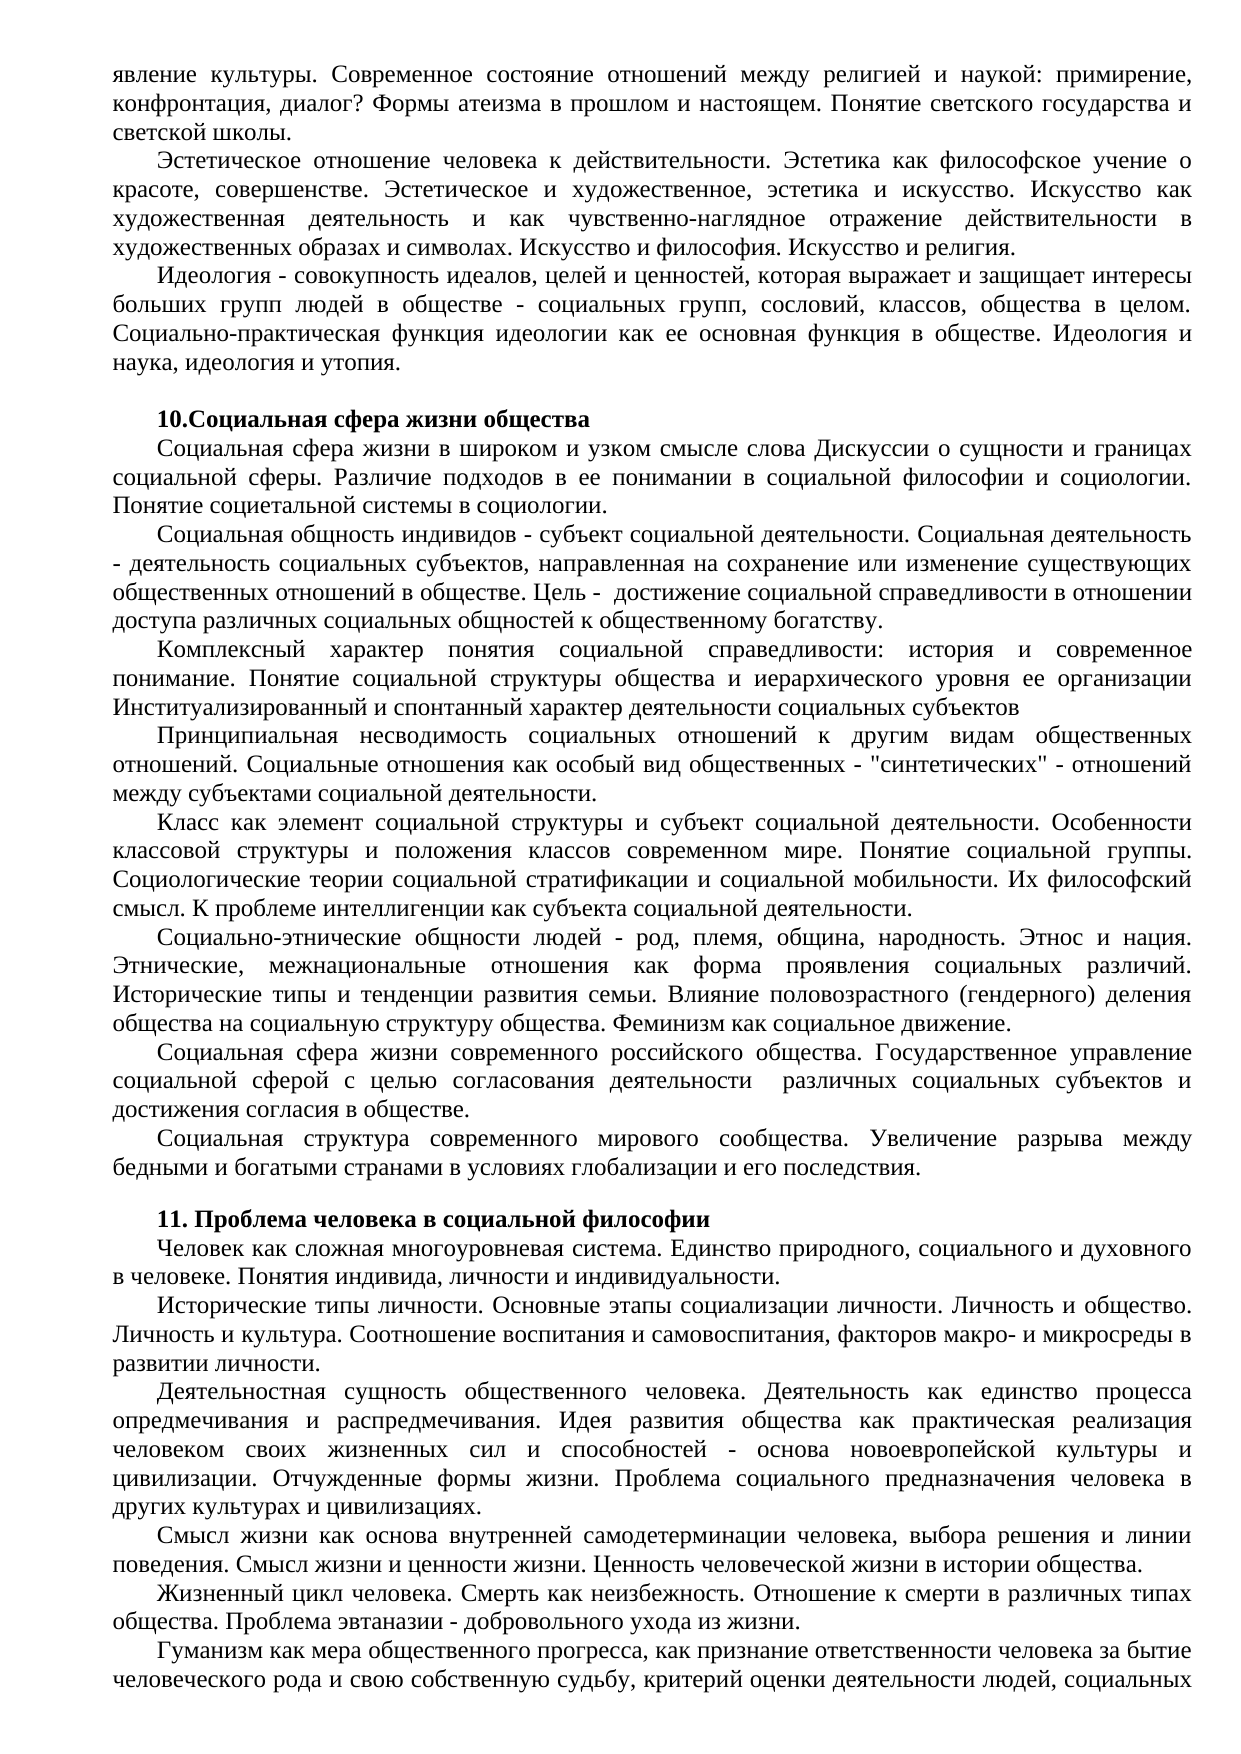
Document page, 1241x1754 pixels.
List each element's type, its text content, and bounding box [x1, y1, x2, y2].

text Деятельностная сущность общественного человека. Деятельность как единство процесса опредмечивания и распредмечивания. Идея развития общества как практическая реализация человеком своих жизненных сил и способностей - основа новоевропейской культуры и цивилизации. Отчужденные формы жизни. Проблема социального предназначения человека в других культурах и цивилизациях. [112, 1376, 1193, 1520]
text Комплексный характер понятия социальной справедливости: история и современное понимание. Понятие социальной структуры общества и иерархического уровня ее организации Институализированный и спонтанный характер деятельности социальных субъектов [112, 634, 1193, 720]
text Класс как элемент социальной структуры и субъект социальной деятельности. Особенности классовой структуры и положения классов современном мире. Понятие социальной группы. Социологические теории социальной стратификации и социальной мобильности. Их философский смысл. К проблеме интеллигенции как субъекта социальной деятельности. [112, 807, 1193, 922]
text 10.Социальная сфера жизни общества [112, 404, 1193, 433]
text Идеология - совокупность идеалов, целей и ценностей, которая выражает и защищает интересы больших групп людей в обществе - социальных групп, сословий, классов, общества в целом. Социально-практическая функция идеологии как ее основная функция в обществе. Идеология и наука, идеология и утопия. [112, 260, 1193, 375]
text Человек как сложная многоуровневая система. Единство природного, социального и духовного в человеке. Понятия индивида, личности и индивидуальности. [112, 1233, 1193, 1290]
text Исторические типы личности. Основные этапы социализации личности. Личность и общество. Личность и культура. Соотношение воспитания и самовоспитания, факторов макро- и микросреды в развитии личности. [112, 1290, 1193, 1376]
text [112, 1635, 1193, 1693]
text Смысл жизни как основа внутренней самодетерминации человека, выбора решения и линии поведения. Смысл жизни и ценности жизни. Ценность человеческой жизни в истории общества. [112, 1520, 1193, 1578]
text Социальная сфера жизни в широком и узком смысле слова Дискуссии о сущности и границах социальной сферы. Различие подходов в ее понимании в социальной философии и социологии. Понятие социетальной системы в социологии. [112, 433, 1193, 519]
text Жизненный цикл человека. Смерть как неизбежность. Отношение к смерти в различных типах общества. Проблема эвтаназии - добровольного ухода из жизни. [112, 1578, 1193, 1635]
text Эстетическое отношение человека к действительности. Эстетика как философское учение о красоте, совершенстве. Эстетическое и художественное, эстетика и искусство. Искусство как художественная деятельность и как чувственно-наглядное отражение действительности в художественных образах и символах. Искусство и философия. Искусство и религия. [112, 145, 1193, 260]
text Принципиальная несводимость социальных отношений к другим видам общественных отношений. Социальные отношения как особый вид общественных - "синтетических" - отношений между субъектами социальной деятельности. [112, 720, 1193, 807]
text Социальная структура современного мирового сообщества. Увеличение разрыва между бедными и богатыми странами в условиях глобализации и его последствия. [112, 1123, 1193, 1180]
text Социальная общность индивидов - субъект социальной деятельности. Социальная деятельность - деятельность социальных субъектов, направленная на сохранение или изменение существующих общественных отношений в обществе. Цель - достижение социальной справедливости в отношении доступа различных социальных общностей к общественному богатству. [112, 519, 1193, 634]
text Социально-этнические общности людей - род, племя, община, народность. Этнос и нация. Этнические, межнациональные отношения как форма проявления социальных различий. Исторические типы и тенденции развития семьи. Влияние половозрастного (гендерного) деления общества на социальную структуру общества. Феминизм как социальное движение. [112, 922, 1193, 1037]
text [112, 59, 1193, 145]
text 11. Проблема человека в социальной философии [112, 1204, 1193, 1233]
text Социальная сфера жизни современного российского общества. Государственное управление социальной сферой с целью согласования деятельности различных социальных субъектов и достижения согласия в обществе. [112, 1037, 1193, 1123]
